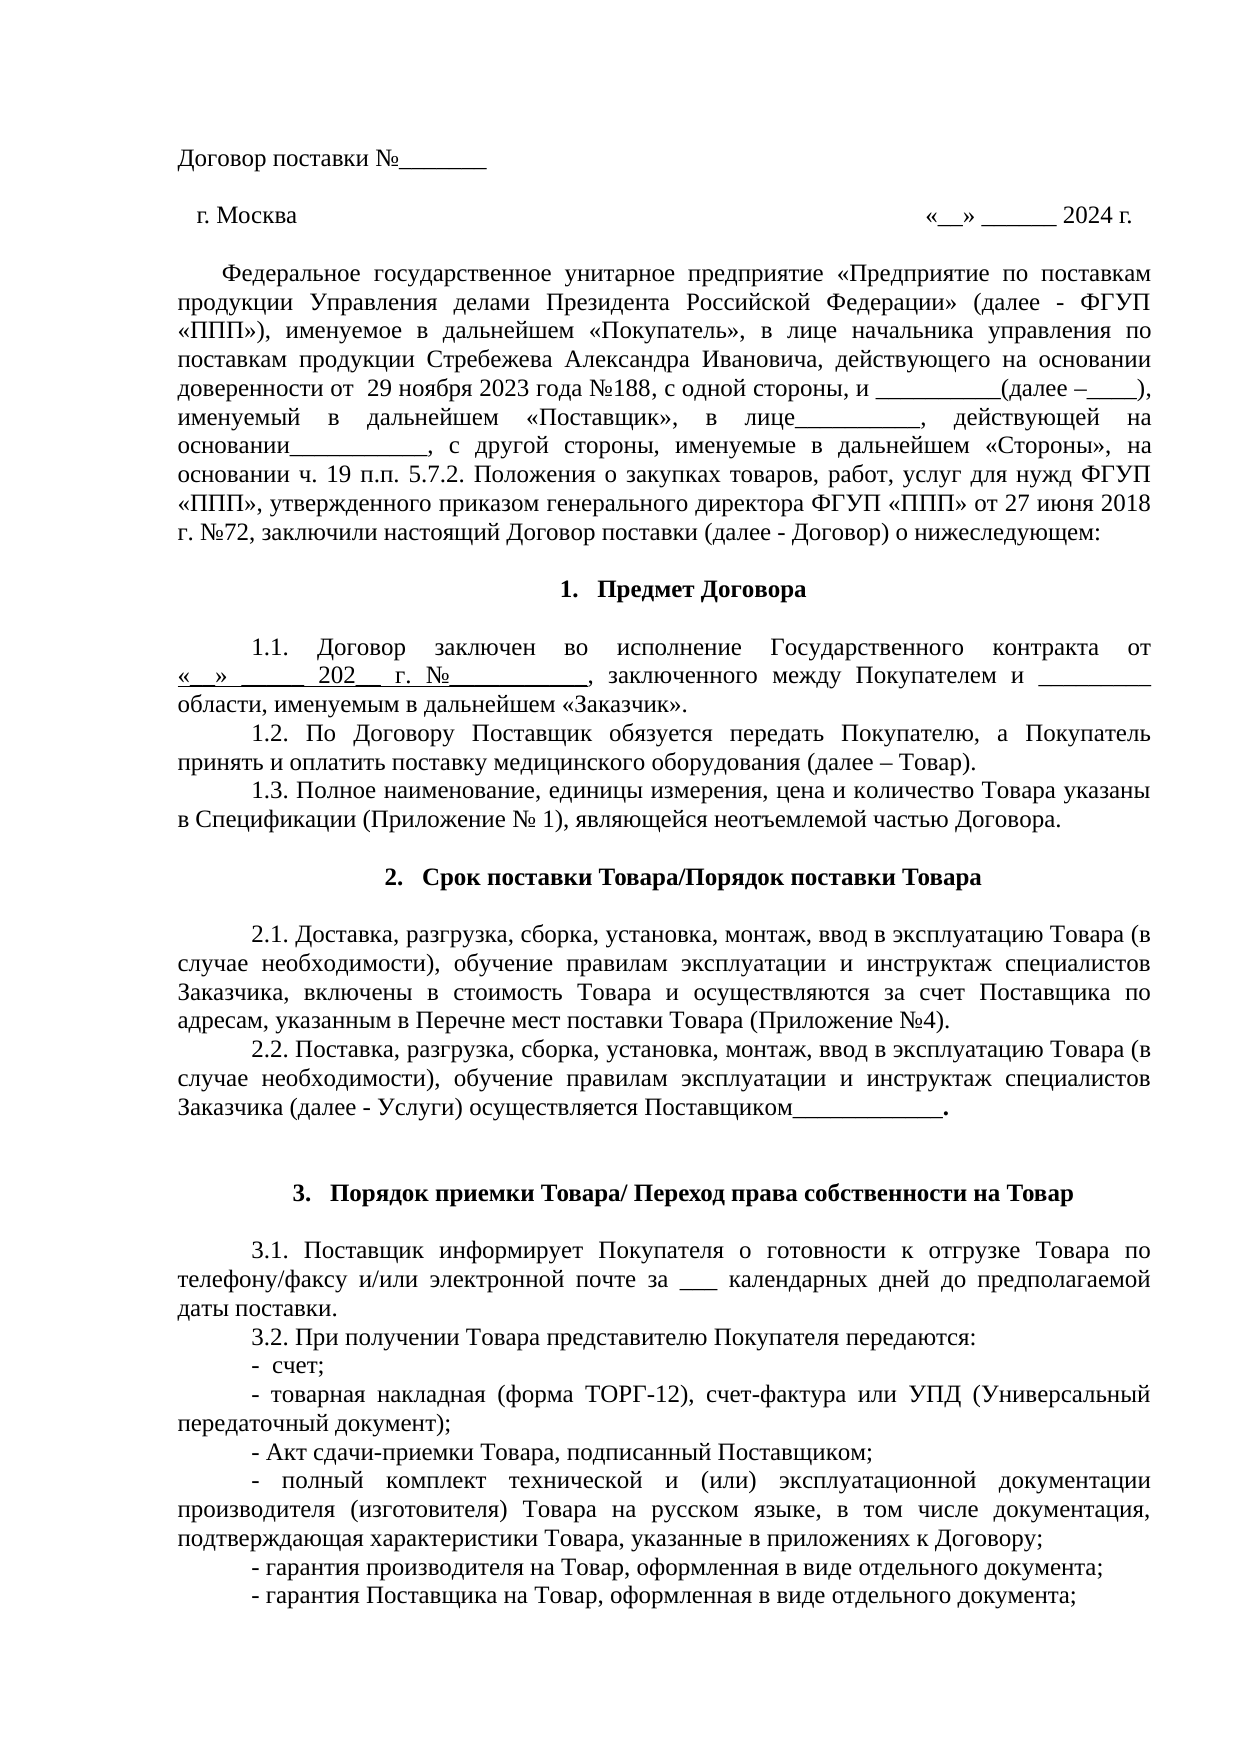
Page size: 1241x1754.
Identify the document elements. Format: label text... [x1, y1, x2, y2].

text - Акт сдачи-приемки Товара, подписанный Поставщиком; [177, 1437, 1152, 1466]
text 1.1. Договор заключен во исполнение Государственного контракта от «__» _____ 202__ г. №___________, заключенного между Покупателем и _________ области, именуемым в дальнейшем «Заказчик». [177, 632, 1152, 718]
text г. Москва «__» ______ 2024 г. [177, 201, 1152, 229]
list Срок поставки Товара/Порядок поставки Товара [215, 862, 1152, 891]
text Федеральное государственное унитарное предприятие «Предприятие по поставкам продукции Управления делами Президента Российской Федерации» (далее - ФГУП «ППП»), именуемое в дальнейшем «Покупатель», в лице начальника управления по поставкам продукции Стребежева Александра Ивановича, действующего на основании доверенности от 29 ноября 2023 года №188, с одной стороны, и __________(далее –____), именуемый в дальнейшем «Поставщик», в лице__________, действующей на основании___________, с другой стороны, именуемые в дальнейшем «Стороны», на основании ч. 19 п.п. 5.7.2. Положения о закупках товаров, работ, услуг для нужд ФГУП «ППП», утвержденного приказом генерального директора ФГУП «ППП» от 27 июня 2018 г. №72, заключили настоящий Договор поставки (далее - Договор) о нижеследующем: [177, 258, 1152, 546]
text - полный комплект технической и (или) эксплуатационной документации производителя (изготовителя) Товара на русском языке, в том числе документация, подтверждающая характеристики Товара, указанные в приложениях к Договору; [177, 1466, 1152, 1552]
text 3.2. При получении Товара представителю Покупателя передаются: [177, 1322, 1152, 1351]
list Порядок приемки Товара/ Переход права собственности на Товар [215, 1178, 1152, 1207]
text 2.2. Поставка, разгрузка, сборка, установка, монтаж, ввод в эксплуатацию Товара (в случае необходимости), обучение правилам эксплуатации и инструктаж специалистов Заказчика (далее - Услуги) осуществляется Поставщиком____________. [177, 1034, 1152, 1121]
text - гарантия производителя на Товар, оформленная в виде отдельного документа; [177, 1552, 1152, 1581]
text 3.1. Поставщик информирует Покупателя о готовности к отгрузке Товара по телефону/факсу и/или электронной почте за ___ календарных дней до предполагаемой даты поставки. [177, 1236, 1152, 1322]
list Предмет Договора [215, 574, 1152, 603]
text 1.2. По Договору Поставщик обязуется передать Покупателю, а Покупатель принять и оплатить поставку медицинского оборудования (далее – Товар). [177, 718, 1152, 776]
text Договор поставки №_______ [177, 143, 1152, 172]
text 1.3. Полное наименование, единицы измерения, цена и количество Товара указаны в Спецификации (Приложение № 1), являющейся неотъемлемой частью Договора. [177, 776, 1152, 833]
text - гарантия Поставщика на Товар, оформленная в виде отдельного документа; [177, 1581, 1152, 1609]
text - счет; [177, 1351, 1152, 1379]
text - товарная накладная (форма ТОРГ-12), счет-фактура или УПД (Универсальный передаточный документ); [177, 1379, 1152, 1437]
text 2.1. Доставка, разгрузка, сборка, установка, монтаж, ввод в эксплуатацию Товара (в случае необходимости), обучение правилам эксплуатации и инструктаж специалистов Заказчика, включены в стоимость Товара и осуществляются за счет Поставщика по адресам, указанным в Перечне мест поставки Товара (Приложение №4). [177, 919, 1152, 1034]
